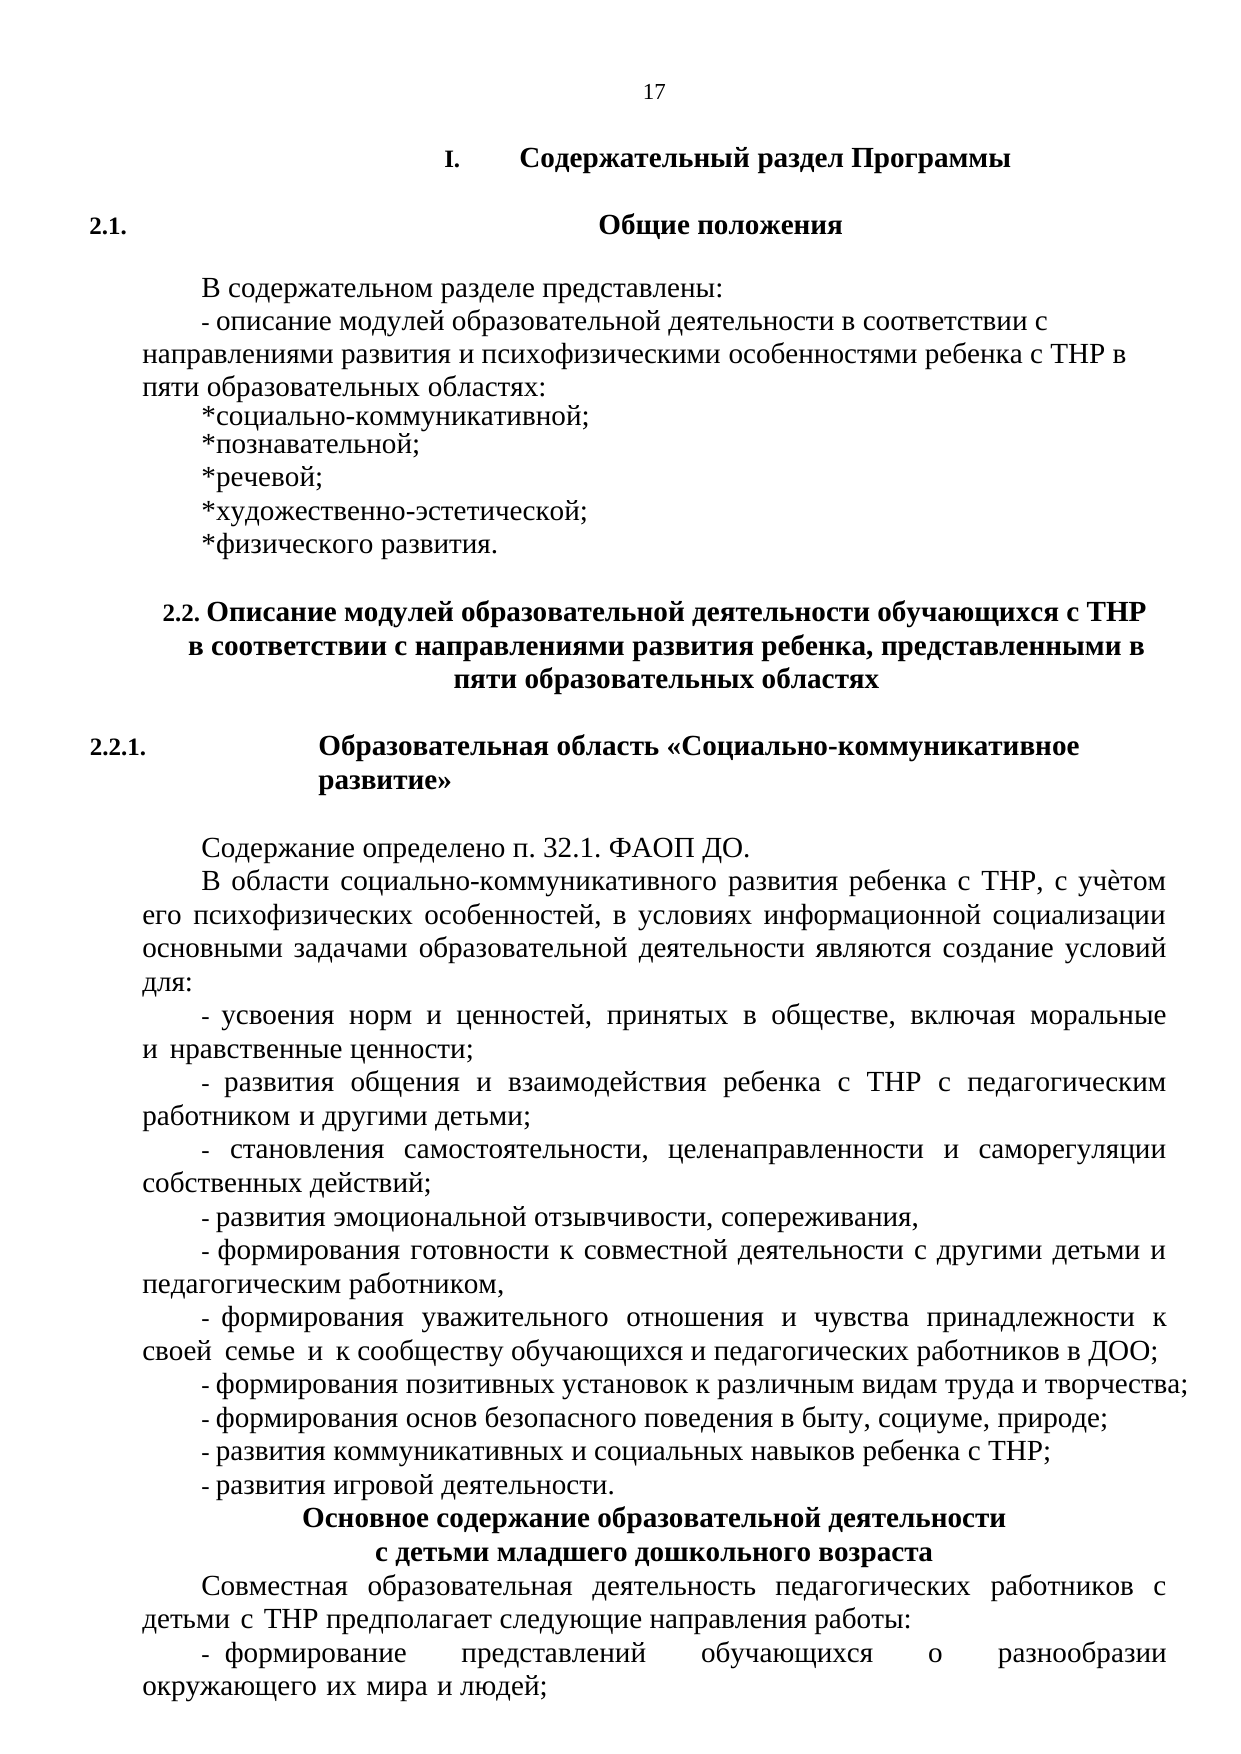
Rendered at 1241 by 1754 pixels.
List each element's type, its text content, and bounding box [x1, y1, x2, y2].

list развития эмоциональной отзывчивости, сопереживания, [201, 1199, 1219, 1232]
subtitle Описание модулей образовательной деятельности обучающихся с ТНР в соответствии с направлениями развития ребенка, представленными в пяти образовательных областях [151, 594, 1157, 695]
text В области социально-коммуникативного развития ребенка с ТНР, с учѐтом его психофизических особенностей, в условиях информационной социализации основными задачами образовательной деятельности являются создание условий для: [142, 863, 1166, 997]
text *физического развития. [201, 526, 1219, 560]
text Совместная образовательная деятельность педагогических работников с детьми с ТНР предполагает следующие направления работы: [142, 1568, 1166, 1635]
list формирование представлений обучающихся о разнообразии окружающего их мира и людей; [142, 1635, 1167, 1702]
list становления самостоятельности, целенаправленности и саморегуляции собственных действий; [142, 1132, 1166, 1199]
text В содержательном разделе представлены: [201, 275, 1219, 303]
list развития игровой деятельности. [201, 1467, 1219, 1501]
list развития общения и взаимодействия ребенка с ТНР с педагогическим работником и другими детьми; [142, 1064, 1166, 1132]
list Образовательная область «Социально-коммуникативное развитие» [89, 728, 1219, 795]
list формирования готовности к совместной деятельности с другими детьми и педагогическим работником, [142, 1232, 1166, 1299]
text Содержание определено п. 32.1. ФАОП ДО. [201, 830, 1219, 863]
text *социально-коммуникативной; [201, 402, 1219, 431]
text *художественно-эстетической; [201, 493, 1219, 526]
text Основное содержание образовательной деятельности [89, 1501, 1219, 1534]
list усвоения норм и ценностей, принятых в обществе, включая моральные и нравственные ценности; [142, 997, 1167, 1064]
text с детьми младшего дошкольного возраста [89, 1534, 1219, 1568]
list развития коммуникативных и социальных навыков ребенка с ТНР; [201, 1433, 1219, 1467]
list Общие положения [89, 207, 1219, 241]
text *познавательной; [201, 431, 1219, 459]
text *речевой; [201, 459, 1219, 493]
list формирования уважительного отношения и чувства принадлежности к своей семье и к сообществу обучающихся и педагогических работников в ДОО; [142, 1299, 1166, 1366]
list формирования позитивных установок к различным видам труда и творчества; [201, 1366, 1219, 1400]
list формирования основ безопасного поведения в быту, социуме, природе; [201, 1400, 1219, 1433]
subtitle Содержательный раздел Программы [444, 140, 1219, 174]
list описание модулей образовательной деятельности в соответствии с направлениями развития и психофизическими особенностями ребенка с ТНР в пяти образовательных областях: [142, 304, 1162, 402]
